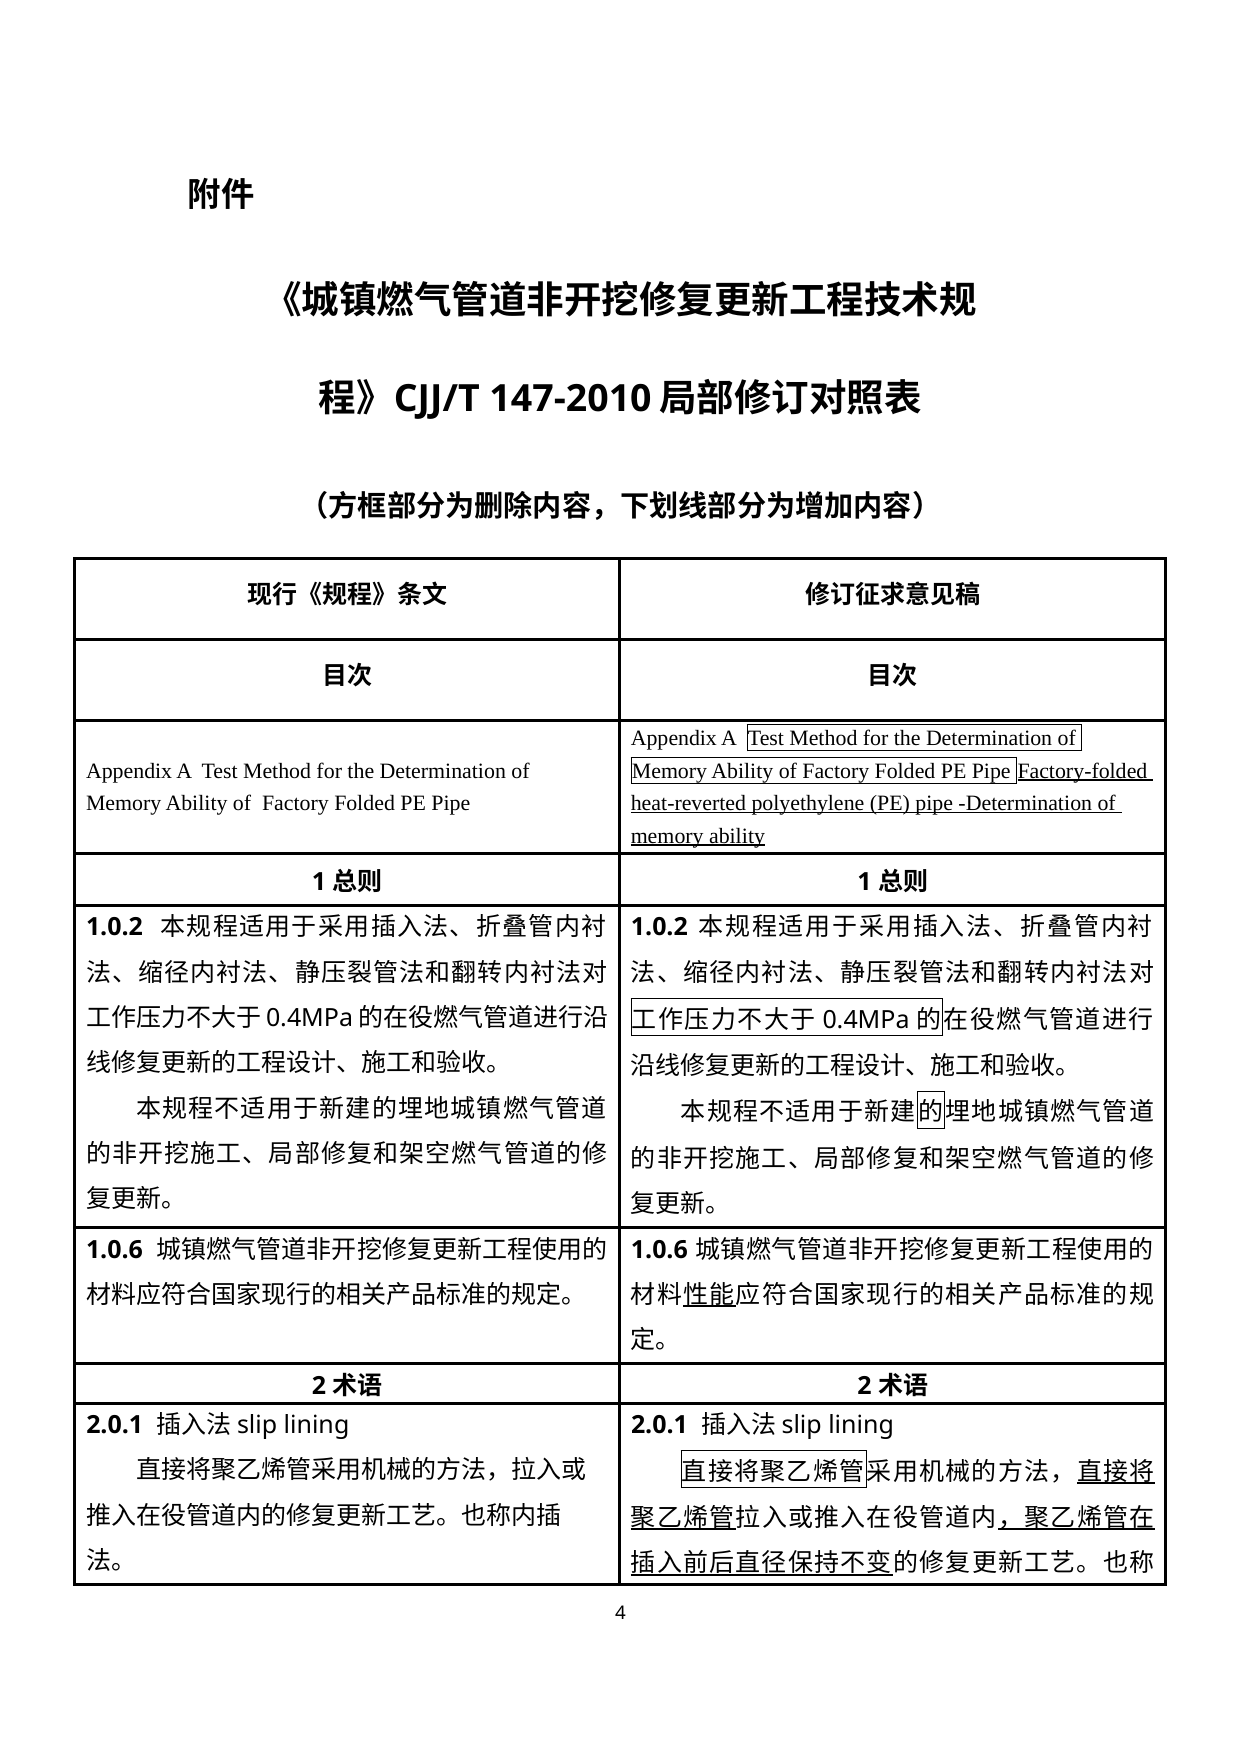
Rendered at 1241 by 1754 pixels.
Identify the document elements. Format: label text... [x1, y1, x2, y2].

table_cell 1 总则 [76, 855, 618, 904]
text 附件 [187, 160, 1053, 225]
table_cell 目次 [621, 641, 1164, 718]
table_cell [621, 1405, 1164, 1583]
table_cell 1.0.2 本规程适用于采用插入法、折叠管内衬法、缩径内衬法、静压裂管法和翻转内衬法对工作压力不大于0.4MPa的在役燃气管道进行沿线修复更新的工程设计、施工和验收。 本规程不适用于新建的埋地城镇燃气管道的非开挖施工、局部修复和架空燃气管道的修复更新。 [76, 907, 618, 1226]
table_cell 1.0.6 城镇燃气管道非开挖修复更新工程使用的材料应符合国家现行的相关产品标准的规定。 [76, 1229, 618, 1362]
table_cell 2 术语 [76, 1365, 618, 1402]
table_cell Appendix A Test Method for the Determination of Memory Ability of Factory Folded PE Pipe [76, 722, 618, 852]
table_header 修订征求意见稿 [621, 560, 1164, 638]
text （方框部分为删除内容，下划线部分为增加内容） [187, 471, 1053, 536]
table_cell 1.0.6 城镇燃气管道非开挖修复更新工程使用的材料性能应符合国家现行的相关产品标准的规定。 [621, 1229, 1164, 1362]
table_cell 1.0.2 本规程适用于采用插入法、折叠管内衬法、缩径内衬法、静压裂管法和翻转内衬法对工作压力不大于0.4MPa的在役燃气管道进行沿线修复更新的工程设计、施工和验收。 本规程不适用于新建的埋地城镇燃气管道的非开挖施工、局部修复和架空燃气管道的修复更新。 [621, 907, 1164, 1226]
table_cell 1 总则 [621, 855, 1164, 904]
text 《城镇燃气管道非开挖修复更新工程技术规程》CJJ/T 147-2010局部修订对照表 [187, 265, 1053, 428]
table_header 现行《规程》条文 [76, 560, 618, 638]
table_cell Appendix A Test Method for the Determination of Memory Ability of Factory Folded PE Pipe Factory-folded heat-reverted polyethylene (PE) pipe -Determination of memory ability [621, 722, 1164, 852]
table_cell 目次 [76, 641, 618, 718]
table_cell 2 术语 [621, 1365, 1164, 1402]
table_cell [76, 1405, 618, 1583]
